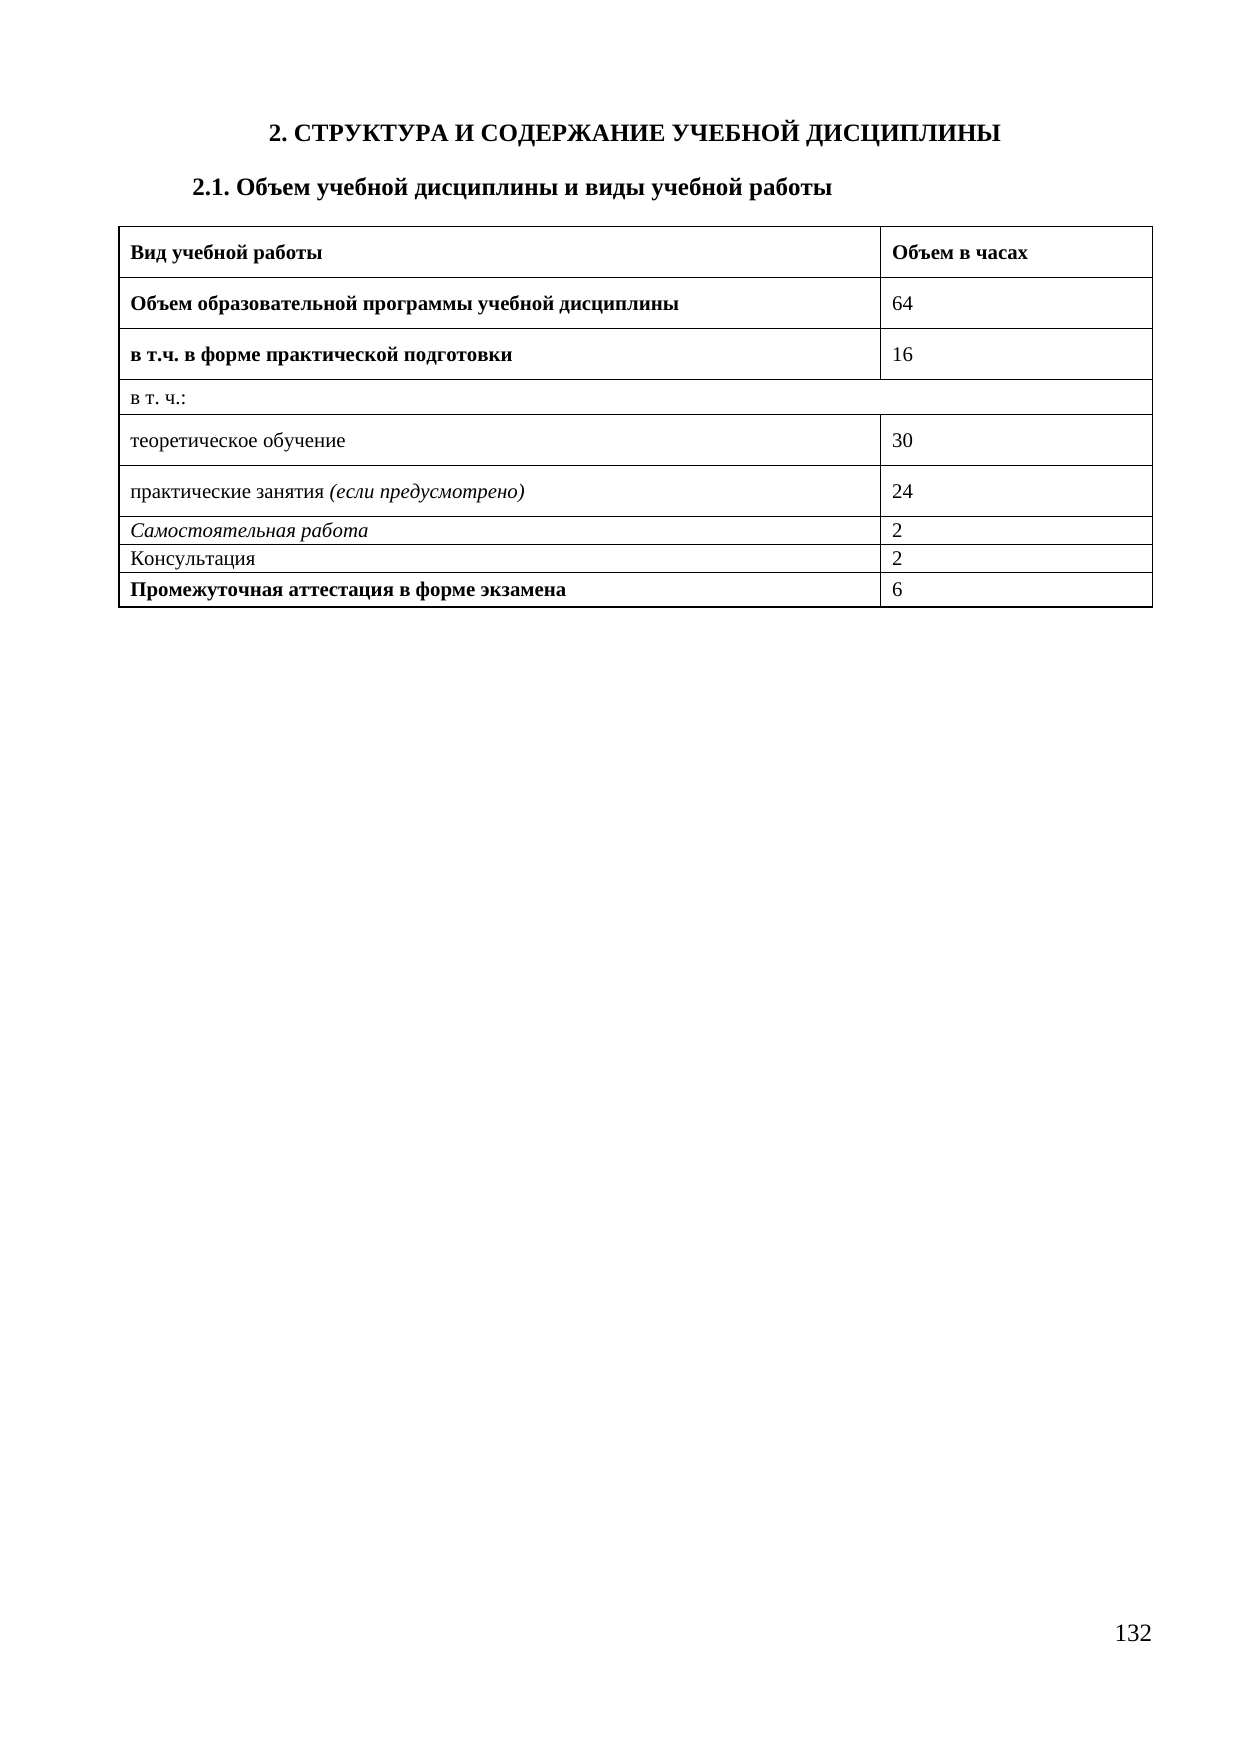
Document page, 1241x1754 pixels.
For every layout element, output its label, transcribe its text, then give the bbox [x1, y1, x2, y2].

table_cell 64 [881, 278, 1152, 328]
table_cell Самостоятельная работа [120, 517, 880, 544]
table_cell Консультация [120, 545, 880, 571]
table_cell 2 [881, 545, 1152, 571]
table_cell 24 [881, 466, 1152, 516]
table_cell 2 [881, 517, 1152, 544]
table_header Вид учебной работы [120, 227, 880, 277]
table_cell Объем образовательной программы учебной дисциплины [120, 278, 880, 328]
table_cell в т. ч.: [120, 380, 1152, 414]
table_cell в т.ч. в форме практической подготовки [120, 329, 880, 379]
table_cell 30 [881, 415, 1152, 465]
table_cell 6 [881, 573, 1152, 606]
table_cell практические занятия (если предусмотрено) [120, 466, 880, 516]
table_header Объем в часах [881, 227, 1152, 277]
table_cell Промежуточная аттестация в форме экзамена [120, 573, 880, 606]
table_cell теоретическое обучение [120, 415, 880, 465]
table_cell 16 [881, 329, 1152, 379]
text 2.1. Объем учебной дисциплины и виды учебной работы [118, 172, 1152, 201]
text 2. СТРУКТУРА И СОДЕРЖАНИЕ УЧЕБНОЙ ДИСЦИПЛИНЫ [118, 118, 1152, 147]
